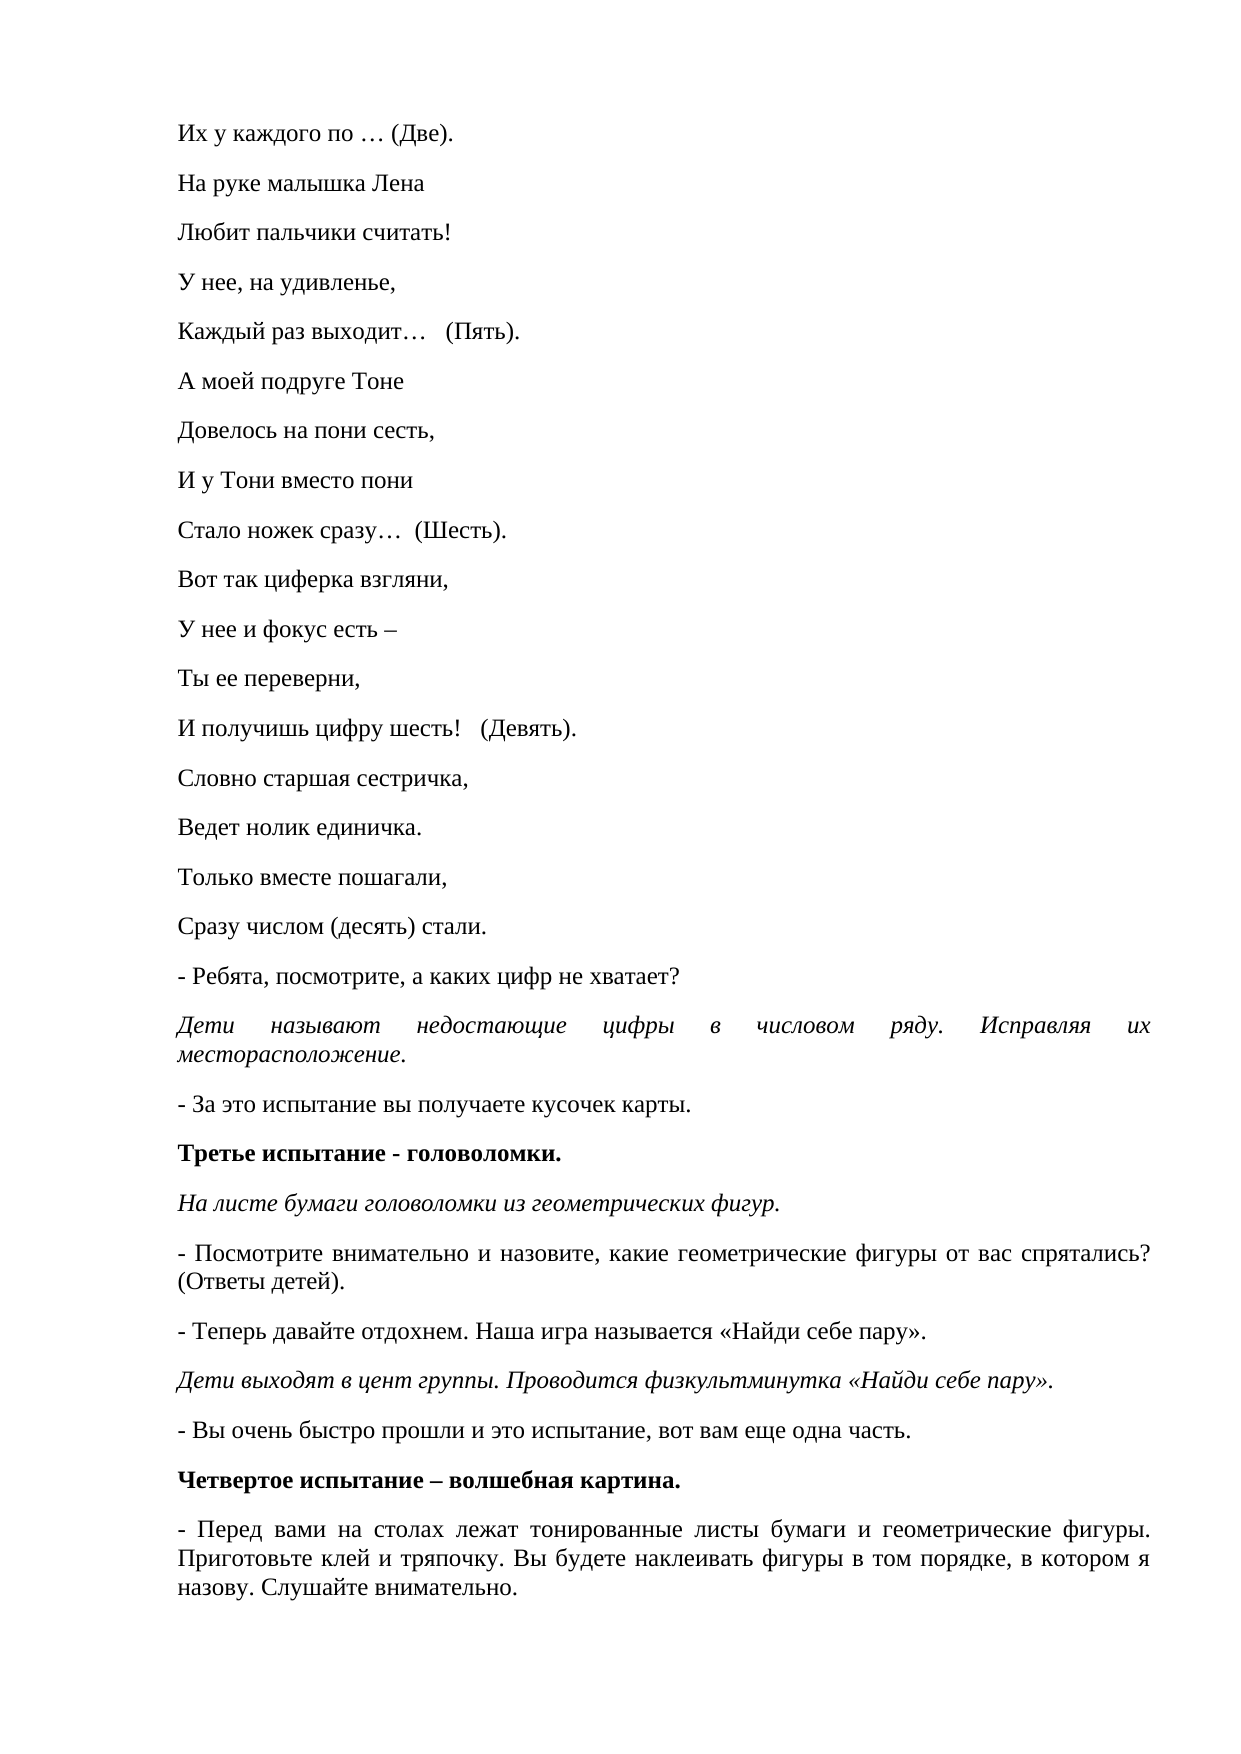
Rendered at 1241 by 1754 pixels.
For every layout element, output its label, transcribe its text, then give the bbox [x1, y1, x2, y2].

text Третье испытание - головоломки. [177, 1138, 1152, 1167]
text Ты ее переверни, [177, 663, 1152, 692]
text И получишь цифру шесть! (Девять). [177, 713, 1152, 742]
text Любит пальчики считать! [177, 217, 1152, 246]
text Довелось на пони сесть, [177, 416, 1152, 444]
text Каждый раз выходит… (Пять). [177, 316, 1152, 345]
text Ведет нолик единичка. [177, 812, 1152, 841]
text Вот так циферка взгляни, [177, 564, 1152, 593]
text - Вы очень быстро прошли и это испытание, вот вам еще одна часть. [177, 1415, 1152, 1444]
text Только вместе пошагали, [177, 862, 1152, 891]
text Дети выходят в цент группы. Проводится физкультминутка «Найди себе пару». [177, 1366, 1152, 1394]
text На руке малышка Лена [177, 168, 1152, 196]
text - Перед вами на столах лежат тонированные листы бумаги и геометрические фигуры. Приготовьте клей и тряпочку. Вы будете наклеивать фигуры в том порядке, в котором я назову. Слушайте внимательно. [177, 1514, 1152, 1601]
text Их у каждого по … (Две). [177, 118, 1152, 147]
text Сразу числом (десять) стали. [177, 911, 1152, 940]
text Дети называют недостающие цифры в числовом ряду. Исправляя их месторасположение. [177, 1011, 1152, 1068]
text У нее, на удивленье, [177, 267, 1152, 296]
text - Ребята, посмотрите, а каких цифр не хватает? [177, 961, 1152, 990]
text Стало ножек сразу… (Шесть). [177, 515, 1152, 543]
text - Теперь давайте отдохнем. Наша игра называется «Найди себе пару». [177, 1316, 1152, 1345]
text Четвертое испытание – волшебная картина. [177, 1465, 1152, 1493]
text - За это испытание вы получаете кусочек карты. [177, 1089, 1152, 1118]
text И у Тони вместо пони [177, 465, 1152, 494]
text Словно старшая сестричка, [177, 763, 1152, 791]
text У нее и фокус есть – [177, 614, 1152, 643]
text А моей подруге Тоне [177, 366, 1152, 395]
text - Посмотрите внимательно и назовите, какие геометрические фигуры от вас спрятались? (Ответы детей). [177, 1238, 1152, 1295]
text На листе бумаги головоломки из геометрических фигур. [177, 1188, 1152, 1217]
